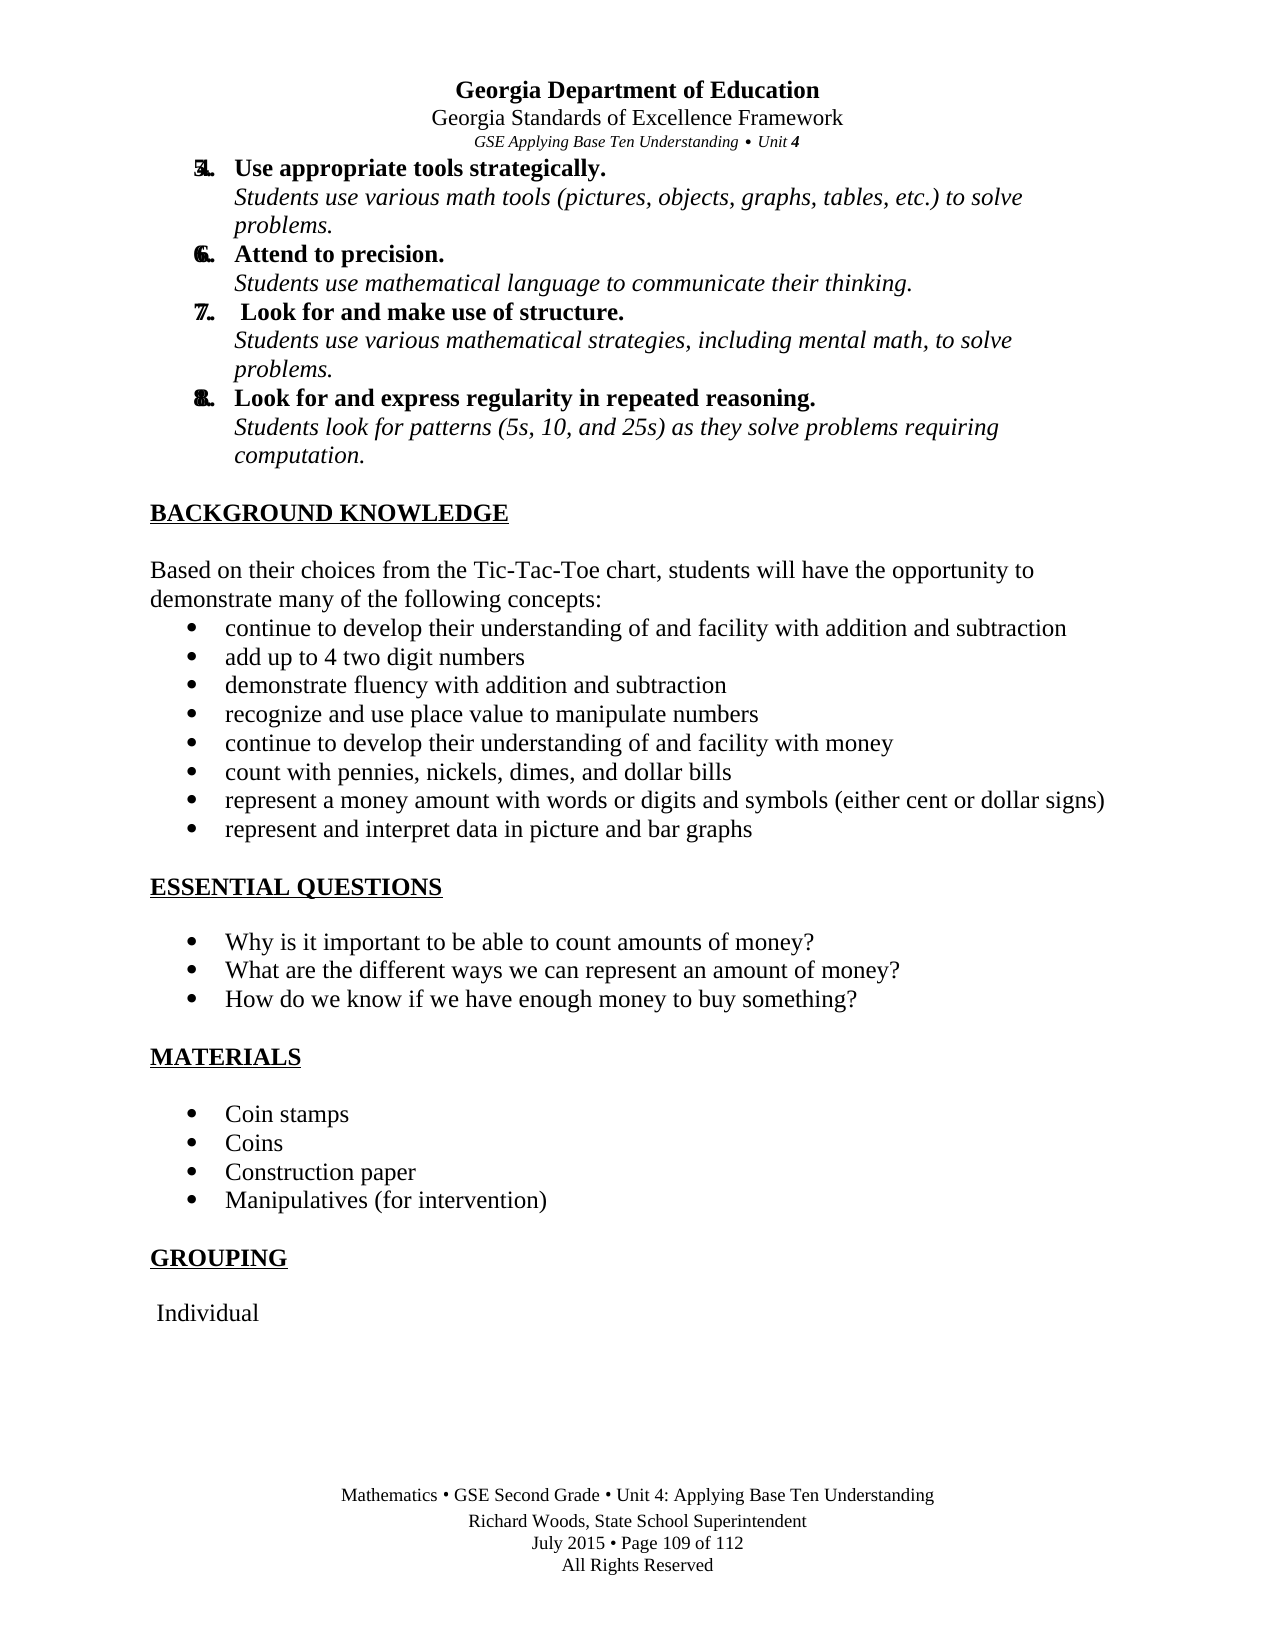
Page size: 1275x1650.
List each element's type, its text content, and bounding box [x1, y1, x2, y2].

text GROUPING [150, 1243, 1125, 1272]
table_cell 6. [150, 239, 223, 297]
list Construction paper [187, 1157, 1125, 1185]
table_cell 5. [150, 153, 223, 239]
text BACKGROUND KNOWLEDGE [150, 498, 1125, 527]
table_cell Look for and express regularity in repeated reasoning. Students look for patterns (5s, 10, and 25s) as they solve problems requiring computation. [223, 383, 1096, 469]
table_cell Use appropriate tools strategically. Students use various math tools (pictures, objects, graphs, tables, etc.) to solve problems. [223, 153, 1096, 239]
list How do we know if we have enough money to buy something? [187, 984, 1125, 1013]
list represent a money amount with words or digits and symbols (either cent or dollar signs) [187, 785, 1125, 814]
table_cell Attend to precision. Students use mathematical language to communicate their thinking. [223, 239, 1096, 297]
table_cell Look for and make use of structure. Students use various mathematical strategies, including mental math, to solve problems. [223, 297, 1096, 383]
list represent and interpret data in picture and bar graphs [187, 814, 1125, 843]
list Why is it important to be able to count amounts of money? [187, 927, 1125, 955]
table_cell 8. [150, 383, 223, 469]
list continue to develop their understanding of and facility with addition and subtraction [187, 613, 1125, 642]
list Manipulatives (for intervention) [187, 1185, 1125, 1214]
text Individual [150, 1298, 1125, 1327]
list count with pennies, nickels, dimes, and dollar bills [187, 757, 1125, 785]
table_cell 7. [150, 297, 223, 383]
text ESSENTIAL QUESTIONS [150, 872, 1125, 900]
text Based on their choices from the Tic-Tac-Toe chart, students will have the opportunity to demonstrate many of the following concepts: [150, 555, 1125, 613]
list Coin stamps [187, 1099, 1125, 1128]
list continue to develop their understanding of and facility with money [187, 728, 1125, 757]
list demonstrate fluency with addition and subtraction [187, 670, 1125, 699]
list add up to 4 two digit numbers [187, 642, 1125, 670]
list What are the different ways we can represent an amount of money? [187, 955, 1125, 984]
list Coins [187, 1128, 1125, 1157]
text MATERIALS [150, 1042, 1125, 1070]
list recognize and use place value to manipulate numbers [187, 699, 1125, 728]
